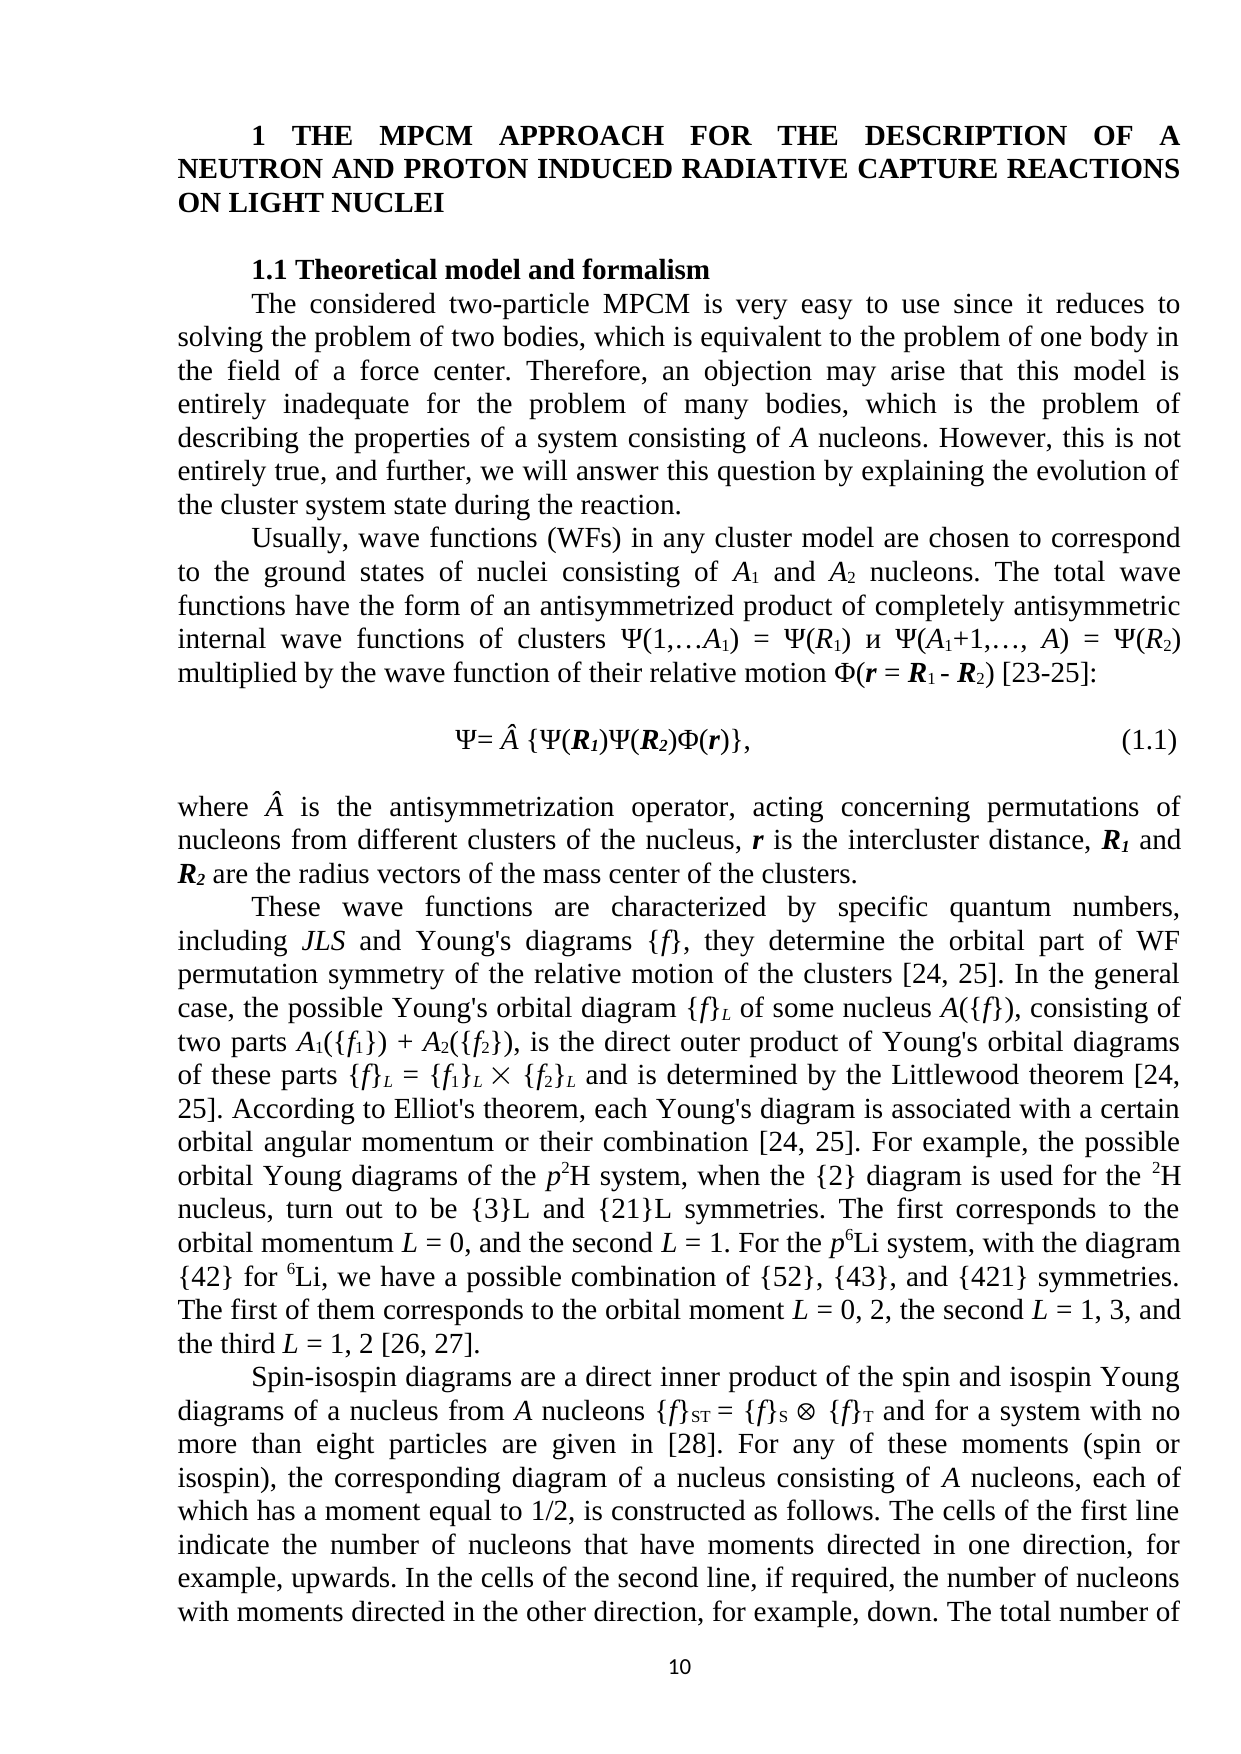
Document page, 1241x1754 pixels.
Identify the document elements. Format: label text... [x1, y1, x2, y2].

text The considered two-particle MPCM is very easy to use since it reduces to solving the problem of two bodies, which is equivalent to the problem of one body in the field of a force center. Therefore, an objection may arise that this model is entirely inadequate for the problem of many bodies, which is the problem of describing the properties of a system consisting of A nucleons. However, this is not entirely true, and further, we will answer this question by explaining the evolution of the cluster system state during the reaction. [177, 286, 1181, 521]
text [177, 1359, 1181, 1628]
text where Â is the antisymmetrization operator, acting concerning permutations of nucleons from different clusters of the nucleus, r is the intercluster distance, R1 and R2 are the radius vectors of the mass center of the clusters. [177, 789, 1181, 889]
text These wave functions are characterized by specific quantum numbers, including JLS and Young's diagrams {f}, they determine the orbital part of WF permutation symmetry of the relative motion of the clusters [24, 25]. In the general case, the possible Young's orbital diagram {f}L of some nucleus A({f}), consisting of two parts А1({f1}) + А2({f2}), is the direct outer product of Young's orbital diagrams of these parts {f}L = {f1}L {f2}L and is determined by the Littlewood theorem [24, 25]. According to Elliot's theorem, each Young's diagram is associated with a certain orbital angular momentum or their combination [24, 25]. For example, the possible orbital Young diagrams of the p2Н system, when the {2} diagram is used for the 2Н nucleus, turn out to be {3}L and {21}L symmetries. The first corresponds to the orbital momentum L = 0, and the second L = 1. For the p6Li system, with the diagram {42} for 6Li, we have a possible combination of {52}, {43}, and {421} symmetries. The first of them corresponds to the orbital moment L = 0, 2, the second L = 1, 3, and the third L = 1, 2 [26, 27]. [177, 889, 1181, 1359]
list 1.1 Theoretical model and formalism [177, 252, 1181, 286]
table_header (1.1) [1036, 722, 1188, 755]
list 1 THE MPCM APPROACH FOR THE DESCRIPTION OF A NEUTRON AND PROTON INDUCED RADIATIVE CAPTURE REACTIONS ON LIGHT NUCLEI [177, 118, 1181, 219]
table_header Ψ= Â {Ψ(R1)Ψ(R2)Φ(r)}, [170, 722, 1036, 755]
text Usually, wave functions (WFs) in any cluster model are chosen to correspond to the ground states of nuclei consisting of A1 and A2 nucleons. The total wave functions have the form of an antisymmetrized product of completely antisymmetric internal wave functions of clusters Ψ(1,…A1) = Ψ(R1) и Ψ(A1+1,…, A) = Ψ(R2) multiplied by the wave function of their relative motion Φ(r = R1 - R2) [23-25]: [177, 521, 1181, 688]
